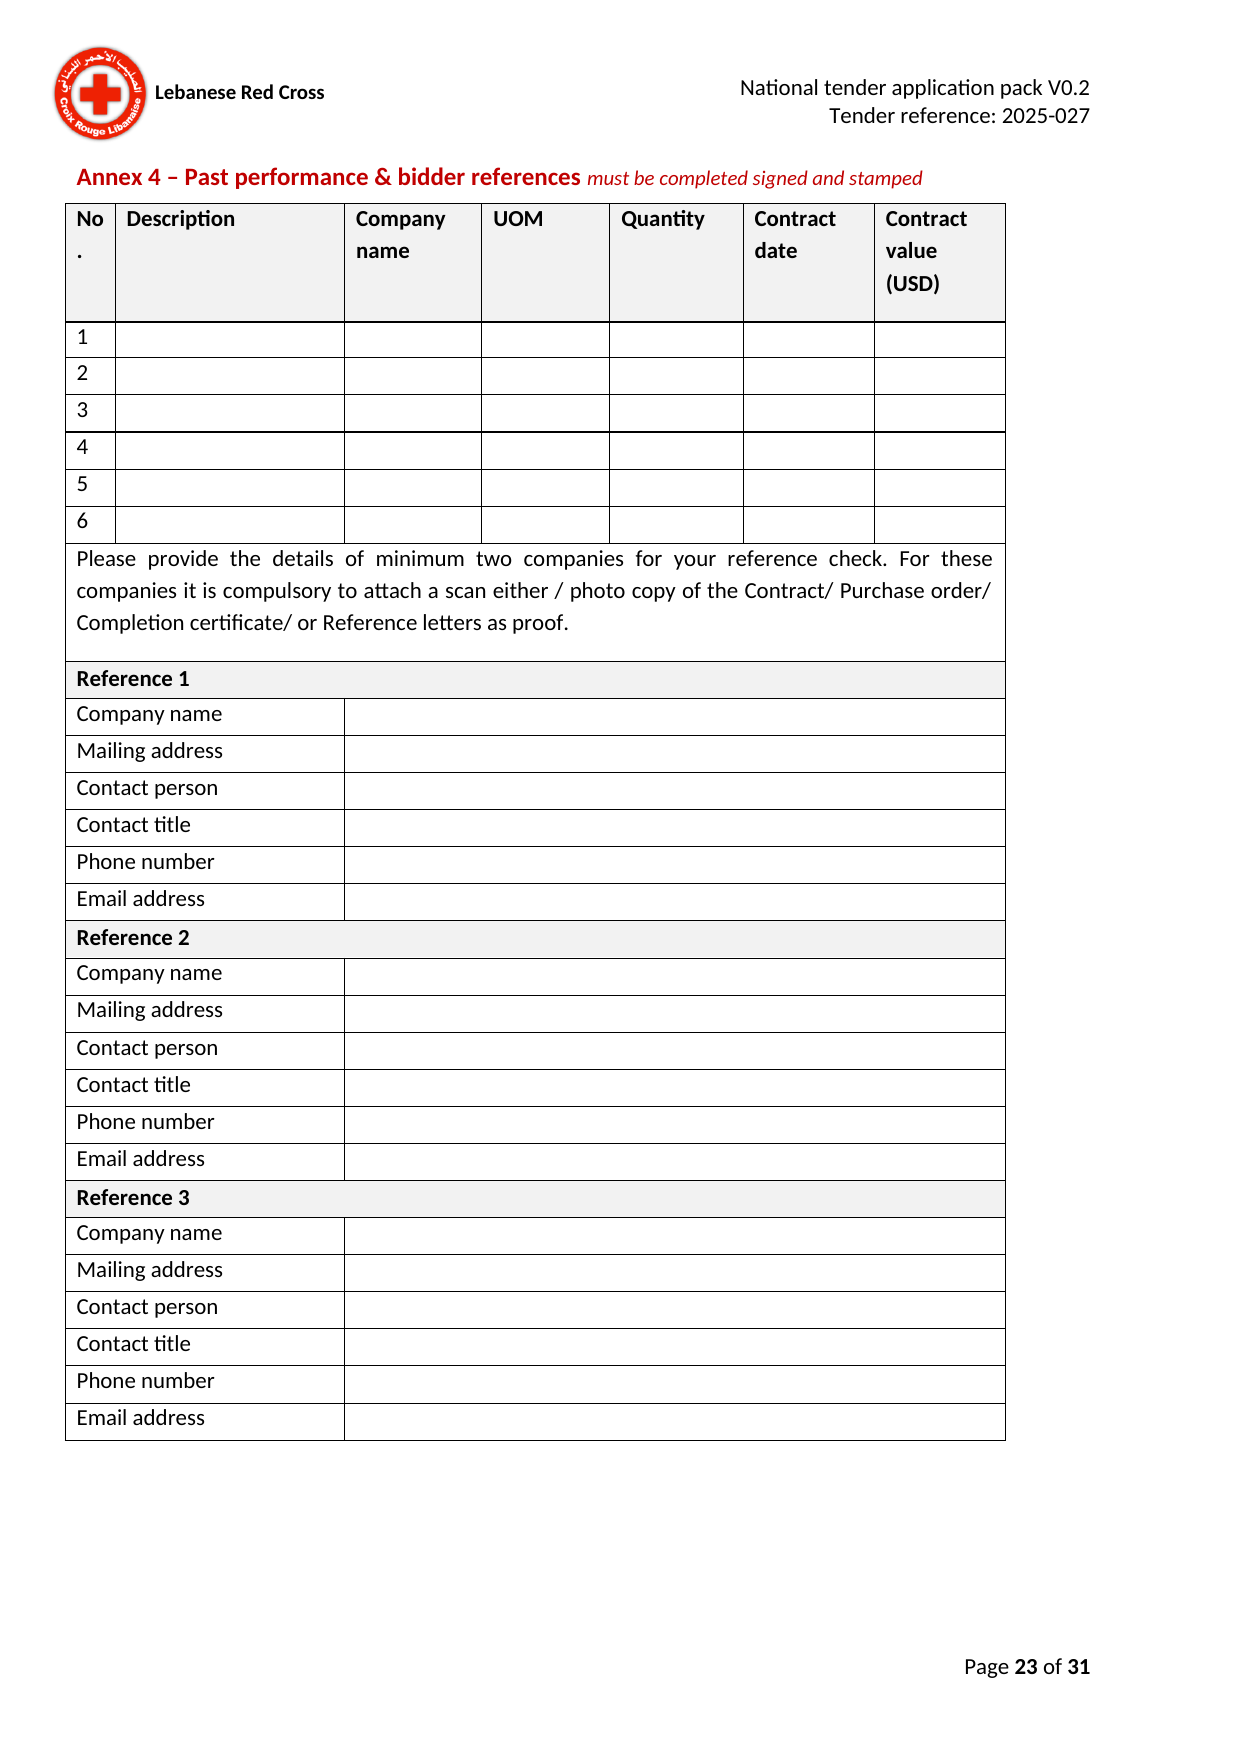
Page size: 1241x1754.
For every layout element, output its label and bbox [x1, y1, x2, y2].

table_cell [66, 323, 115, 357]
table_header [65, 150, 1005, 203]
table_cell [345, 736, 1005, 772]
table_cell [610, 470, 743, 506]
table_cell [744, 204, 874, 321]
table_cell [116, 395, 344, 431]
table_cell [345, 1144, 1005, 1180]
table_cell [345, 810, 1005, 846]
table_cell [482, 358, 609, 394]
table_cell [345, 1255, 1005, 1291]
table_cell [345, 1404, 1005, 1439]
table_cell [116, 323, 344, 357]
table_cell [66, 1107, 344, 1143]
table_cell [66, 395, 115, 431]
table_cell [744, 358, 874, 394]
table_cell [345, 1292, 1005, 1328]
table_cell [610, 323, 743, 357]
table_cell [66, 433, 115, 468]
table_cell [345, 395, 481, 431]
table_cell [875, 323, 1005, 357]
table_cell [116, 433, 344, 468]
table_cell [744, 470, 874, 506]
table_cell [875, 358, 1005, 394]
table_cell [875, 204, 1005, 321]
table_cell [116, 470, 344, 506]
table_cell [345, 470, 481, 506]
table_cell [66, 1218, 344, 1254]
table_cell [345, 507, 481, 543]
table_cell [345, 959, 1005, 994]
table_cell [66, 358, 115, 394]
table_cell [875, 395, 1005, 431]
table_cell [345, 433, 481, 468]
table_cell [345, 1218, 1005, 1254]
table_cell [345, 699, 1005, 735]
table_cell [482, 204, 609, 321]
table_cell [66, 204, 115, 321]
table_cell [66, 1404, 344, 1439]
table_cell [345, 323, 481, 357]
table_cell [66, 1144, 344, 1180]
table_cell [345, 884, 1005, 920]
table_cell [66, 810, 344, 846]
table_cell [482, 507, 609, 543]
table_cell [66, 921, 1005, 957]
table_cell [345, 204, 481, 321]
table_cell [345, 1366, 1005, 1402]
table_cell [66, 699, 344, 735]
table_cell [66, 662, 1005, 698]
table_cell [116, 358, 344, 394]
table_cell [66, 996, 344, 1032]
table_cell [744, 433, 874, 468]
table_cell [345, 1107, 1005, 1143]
picture [43, 39, 156, 148]
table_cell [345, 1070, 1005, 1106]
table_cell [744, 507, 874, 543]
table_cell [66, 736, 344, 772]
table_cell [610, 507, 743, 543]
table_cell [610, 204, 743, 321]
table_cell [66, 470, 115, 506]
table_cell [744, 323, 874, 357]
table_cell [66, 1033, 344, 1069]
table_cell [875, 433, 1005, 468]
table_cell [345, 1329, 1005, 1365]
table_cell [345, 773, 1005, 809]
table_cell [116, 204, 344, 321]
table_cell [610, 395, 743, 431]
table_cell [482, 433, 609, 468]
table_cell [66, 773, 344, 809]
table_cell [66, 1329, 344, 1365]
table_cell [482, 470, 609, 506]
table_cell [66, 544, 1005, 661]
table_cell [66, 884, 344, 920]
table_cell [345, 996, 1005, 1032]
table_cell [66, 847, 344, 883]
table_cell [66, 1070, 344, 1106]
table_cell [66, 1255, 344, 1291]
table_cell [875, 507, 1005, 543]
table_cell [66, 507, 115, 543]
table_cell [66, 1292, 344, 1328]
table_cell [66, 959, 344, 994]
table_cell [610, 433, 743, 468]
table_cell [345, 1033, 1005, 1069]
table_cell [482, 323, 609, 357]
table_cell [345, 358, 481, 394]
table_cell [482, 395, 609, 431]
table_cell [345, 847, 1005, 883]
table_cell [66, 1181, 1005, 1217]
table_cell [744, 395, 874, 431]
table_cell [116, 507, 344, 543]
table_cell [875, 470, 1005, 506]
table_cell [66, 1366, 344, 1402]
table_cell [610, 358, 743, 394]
